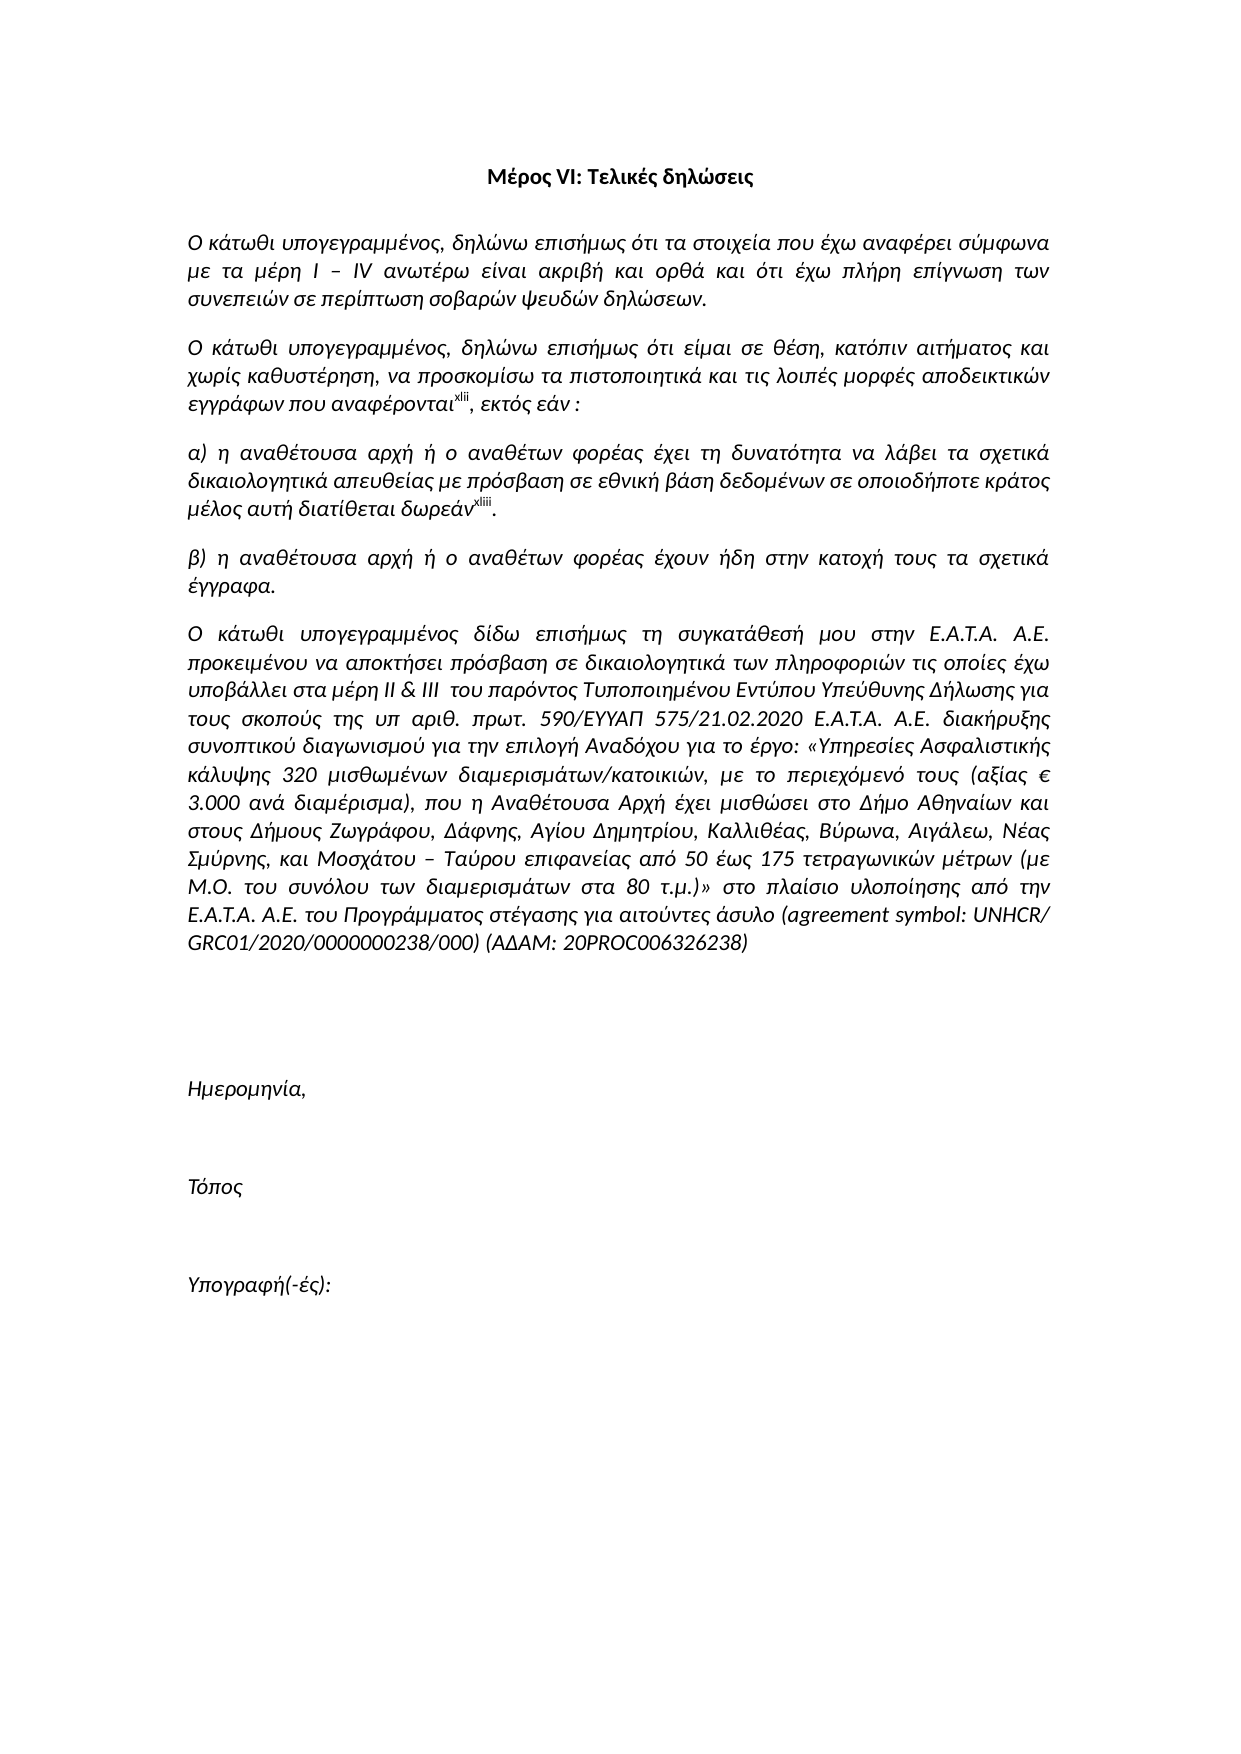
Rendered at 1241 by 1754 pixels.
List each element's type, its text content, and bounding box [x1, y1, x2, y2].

text Ο κάτωθι υπογεγραμμένος δίδω επισήμως τη συγκατάθεσή μου στην Ε.Α.Τ.Α. Α.Ε. προκειμένου να αποκτήσει πρόσβαση σε δικαιολογητικά των πληροφοριών τις οποίες έχω υποβάλλει στα μέρη II & III του παρόντος Τυποποιημένου Εντύπου Υπεύθυνης Δήλωσης για τους σκοπούς της υπ αριθ. πρωτ. 590/ΕΥΥΑΠ 575/21.02.2020 Ε.Α.Τ.Α. Α.Ε. διακήρυξης συνοπτικού διαγωνισμού για την επιλογή Αναδόχου για το έργο: «Υπηρεσίες Ασφαλιστικής κάλυψης 320 μισθωμένων διαμερισμάτων/κατοικιών, με το περιεχόμενό τους (αξίας € 3.000 ανά διαμέρισμα), που η Αναθέτουσα Αρχή έχει μισθώσει στο Δήμο Αθηναίων και στους Δήμους Ζωγράφου, Δάφνης, Αγίου Δημητρίου, Καλλιθέας, Βύρωνα, Αιγάλεω, Νέας Σμύρνης, και Μοσχάτου – Ταύρου επιφανείας από 50 έως 175 τετραγωνικών μέτρων (με Μ.Ο. του συνόλου των διαμερισμάτων στα 80 τ.μ.)» στο πλαίσιο υλοποίησης από την Ε.Α.Τ.Α. Α.Ε. του Προγράμματος στέγασης για αιτούντες άσυλο (agreement symbol: UNHCR/ GRC01/2020/0000000238/000) (ΑΔΑΜ: 20PROC006326238) [187, 619, 1053, 956]
text α) η αναθέτουσα αρχή ή ο αναθέτων φορέας έχει τη δυνατότητα να λάβει τα σχετικά δικαιολογητικά απευθείας με πρόσβαση σε εθνική βάση δεδομένων σε οποιοδήποτε κράτος μέλος αυτή διατίθεται δωρεάν. [187, 438, 1053, 522]
text Ο κάτωθι υπογεγραμμένος, δηλώνω επισήμως ότι τα στοιχεία που έχω αναφέρει σύμφωνα με τα μέρη Ι – IV ανωτέρω είναι ακριβή και ορθά και ότι έχω πλήρη επίγνωση των συνεπειών σε περίπτωση σοβαρών ψευδών δηλώσεων. [187, 228, 1053, 312]
text β) η αναθέτουσα αρχή ή ο αναθέτων φορέας έχουν ήδη στην κατοχή τους τα σχετικά έγγραφα. [187, 543, 1053, 599]
text Τόπος [187, 1172, 1053, 1200]
text Υπογραφή(-ές): [187, 1270, 1053, 1298]
text Ο κάτωθι υπογεγραμμένος, δηλώνω επισήμως ότι είμαι σε θέση, κατόπιν αιτήματος και χωρίς καθυστέρηση, να προσκομίσω τα πιστοποιητικά και τις λοιπές μορφές αποδεικτικών εγγράφων που αναφέρονται, εκτός εάν : [187, 333, 1053, 417]
text Μέρος VI: Τελικές δηλώσεις [187, 162, 1053, 191]
text Ημερομηνία, [187, 1074, 1053, 1102]
